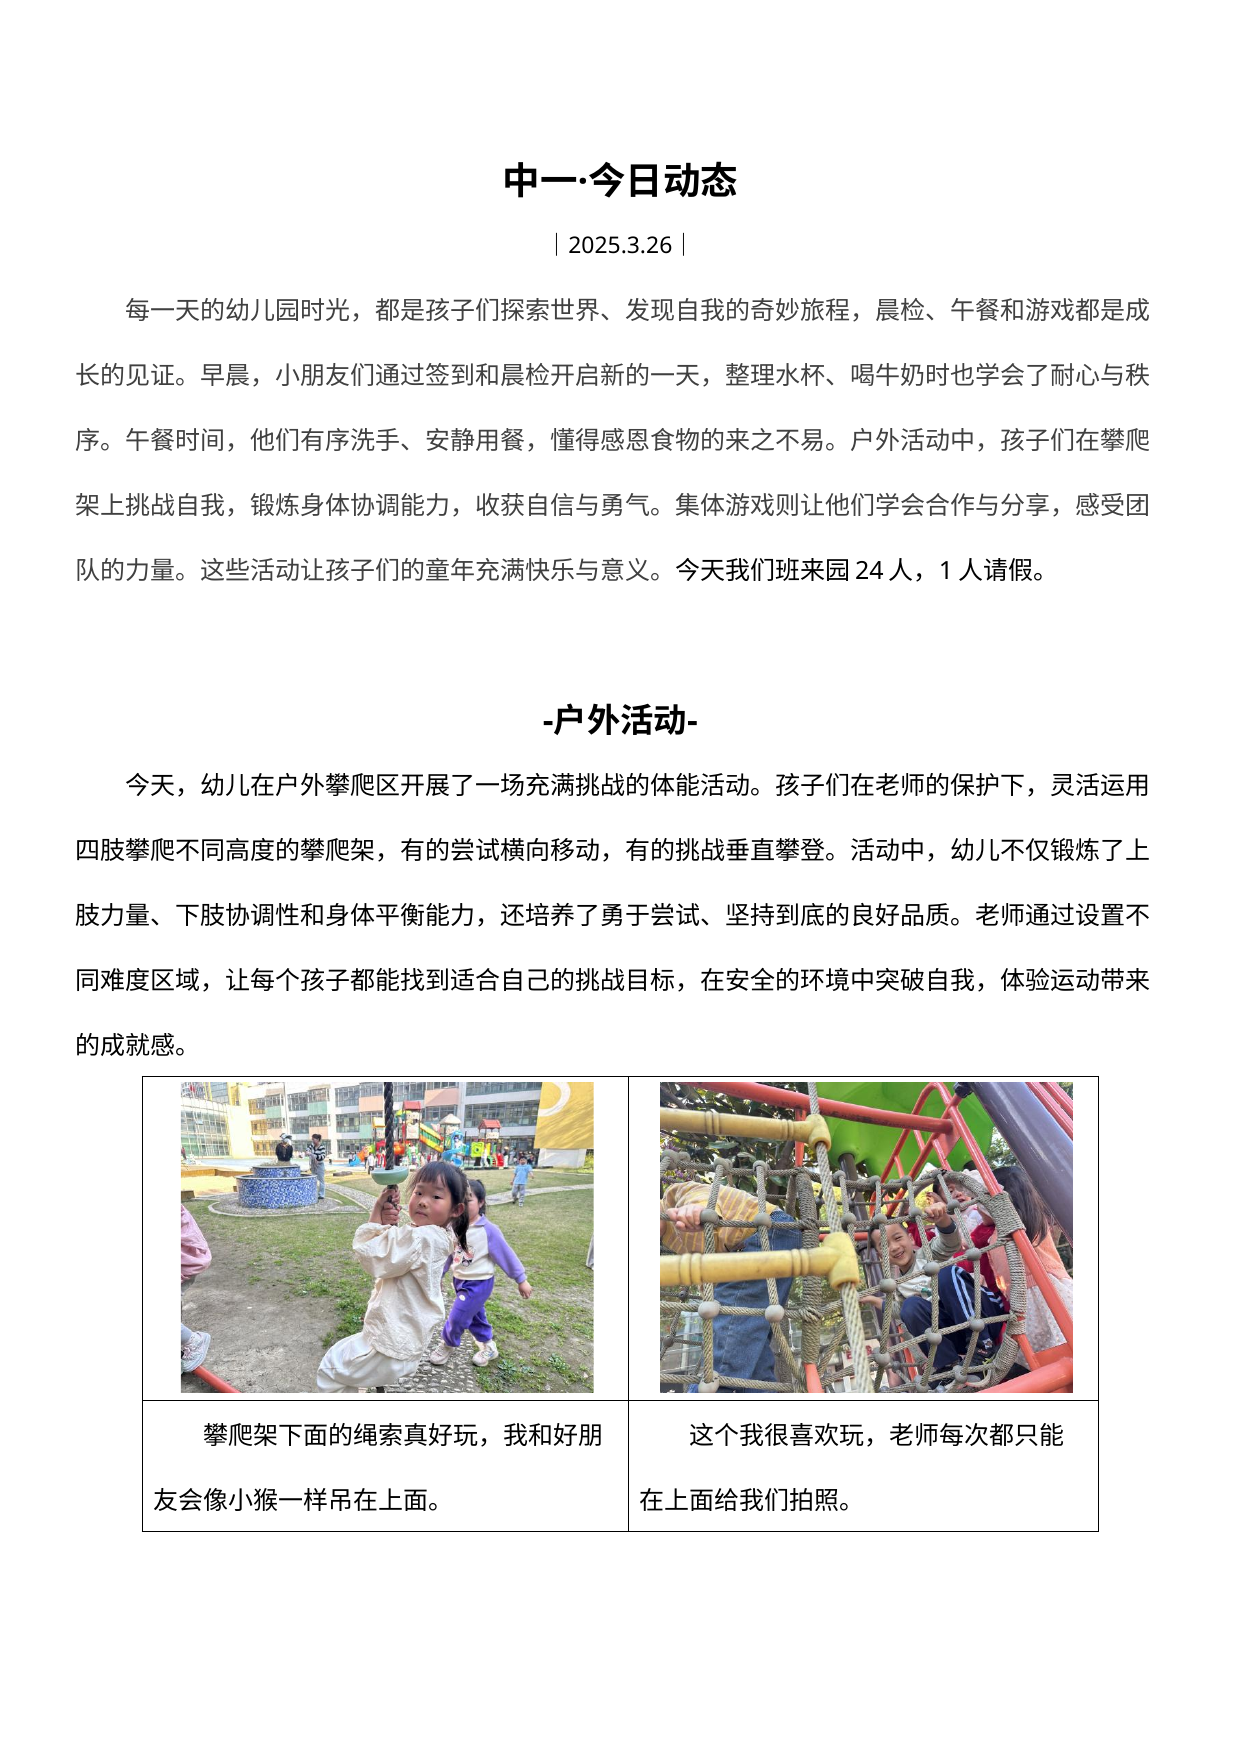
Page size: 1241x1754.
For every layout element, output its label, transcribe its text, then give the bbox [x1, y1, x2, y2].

text 每一天的幼儿园时光，都是孩子们探索世界、发现自我的奇妙旅程，晨检、午餐和游戏都是成长的见证。早晨，小朋友们通过签到和晨检开启新的一天，整理水杯、喝牛奶时也学会了耐心与秩序。午餐时间，他们有序洗手、安静用餐，懂得感恩食物的来之不易。户外活动中，孩子们在攀爬架上挑战自我，锻炼身体协调能力，收获自信与勇气。集体游戏则让他们学会合作与分享，感受团队的力量。这些活动让孩子们的童年充满快乐与意义。今天我们班来园24人，1人请假。 [75, 276, 1165, 601]
table_header [143, 1077, 628, 1400]
text 中一·今日动态 [75, 146, 1165, 211]
picture [180, 1082, 594, 1393]
table_cell 这个我很喜欢玩，老师每次都只能在上面给我们拍照。 [629, 1401, 1098, 1531]
table_cell 攀爬架下面的绳索真好玩，我和好朋友会像小猴一样吊在上面。 [143, 1401, 628, 1531]
text 今天，幼儿在户外攀爬区开展了一场充满挑战的体能活动。孩子们在老师的保护下，灵活运用四肢攀爬不同高度的攀爬架，有的尝试横向移动，有的挑战垂直攀登。活动中，幼儿不仅锻炼了上肢力量、下肢协调性和身体平衡能力，还培养了勇于尝试、坚持到底的良好品质。老师通过设置不同难度区域，让每个孩子都能找到适合自己的挑战目标，在安全的环境中突破自我，体验运动带来的成就感。 [75, 751, 1165, 1076]
table_header [629, 1077, 1098, 1400]
picture [660, 1082, 1073, 1393]
text ｜2025.3.26｜ [75, 211, 1165, 276]
text -户外活动- [75, 686, 1165, 751]
